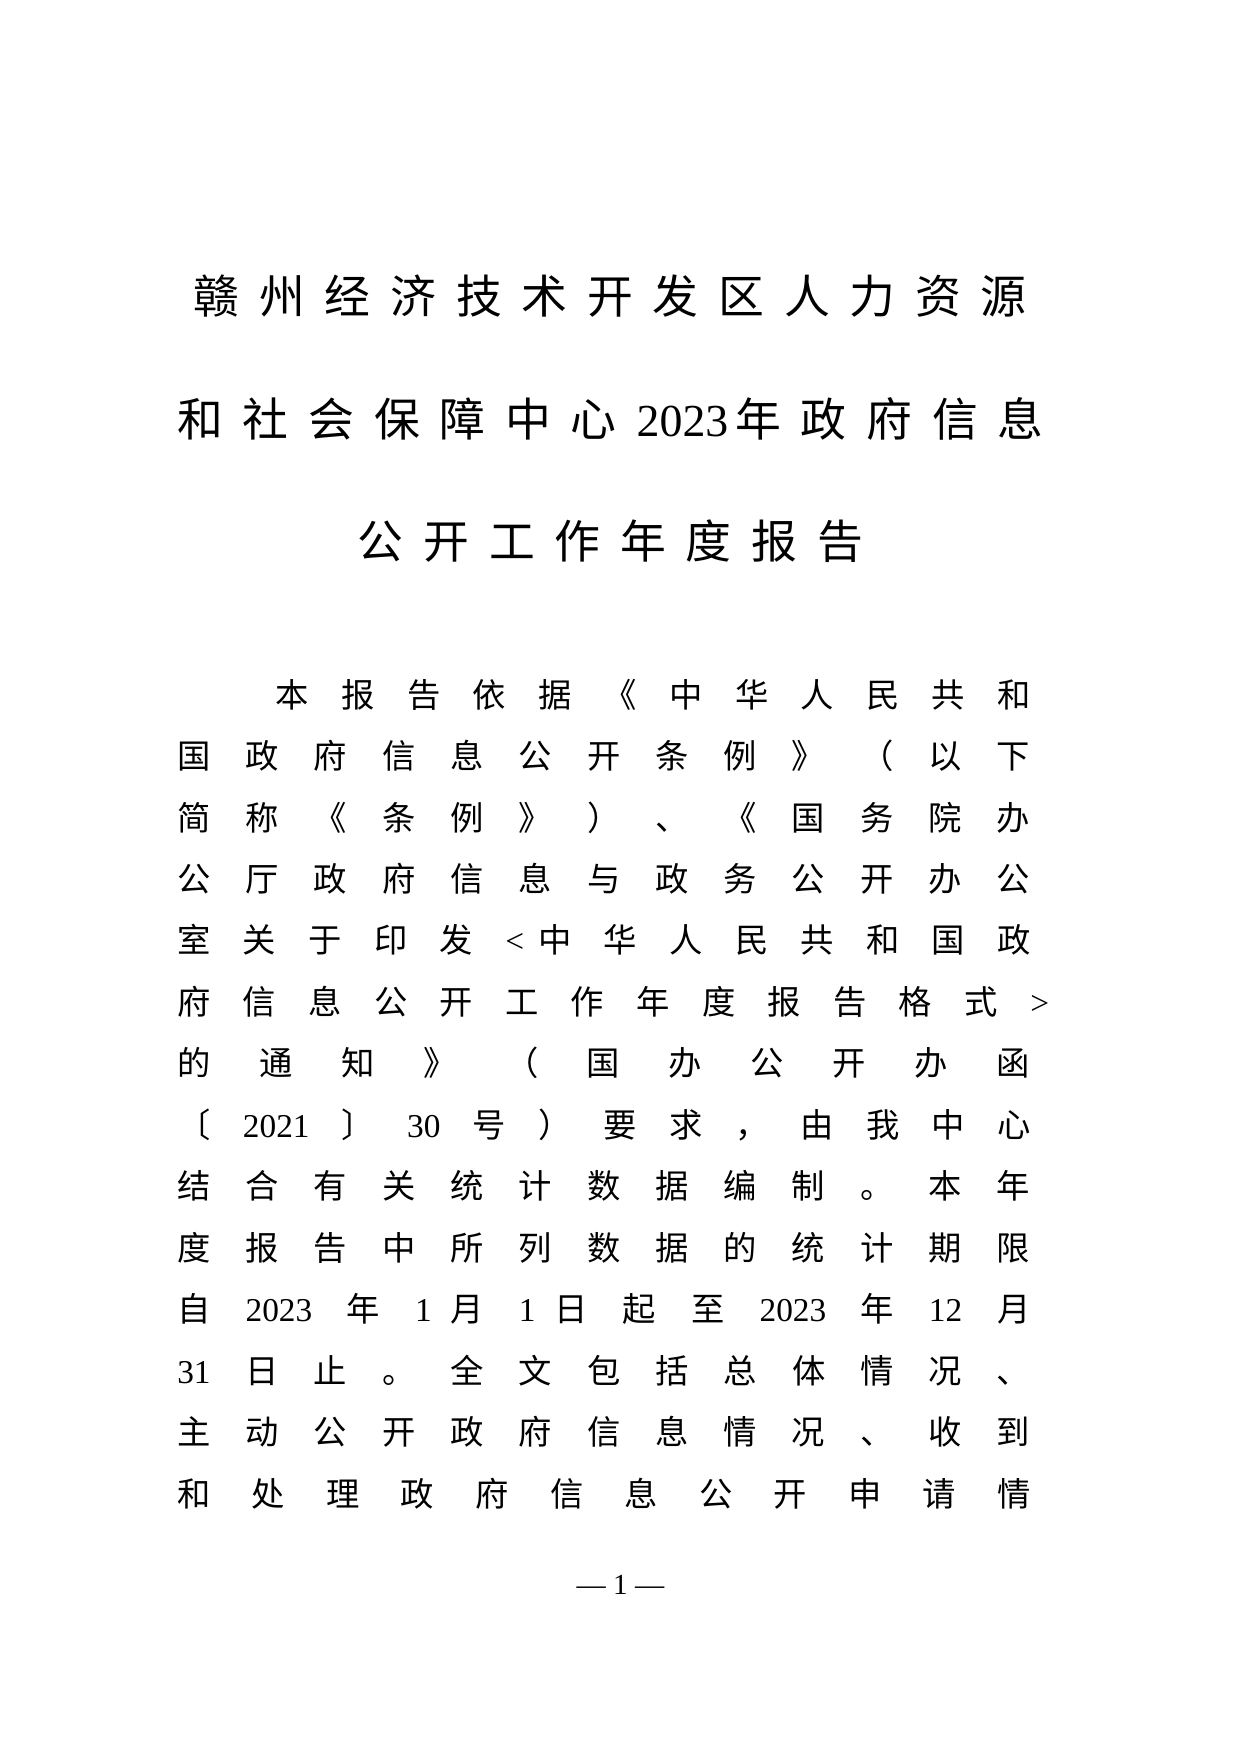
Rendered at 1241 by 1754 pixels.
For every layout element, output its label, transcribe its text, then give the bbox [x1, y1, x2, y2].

text 赣州经济技术开发区人力资源和社会保障中心2023年政府信息公开工作年度报告 [177, 232, 1063, 600]
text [177, 662, 1063, 1522]
